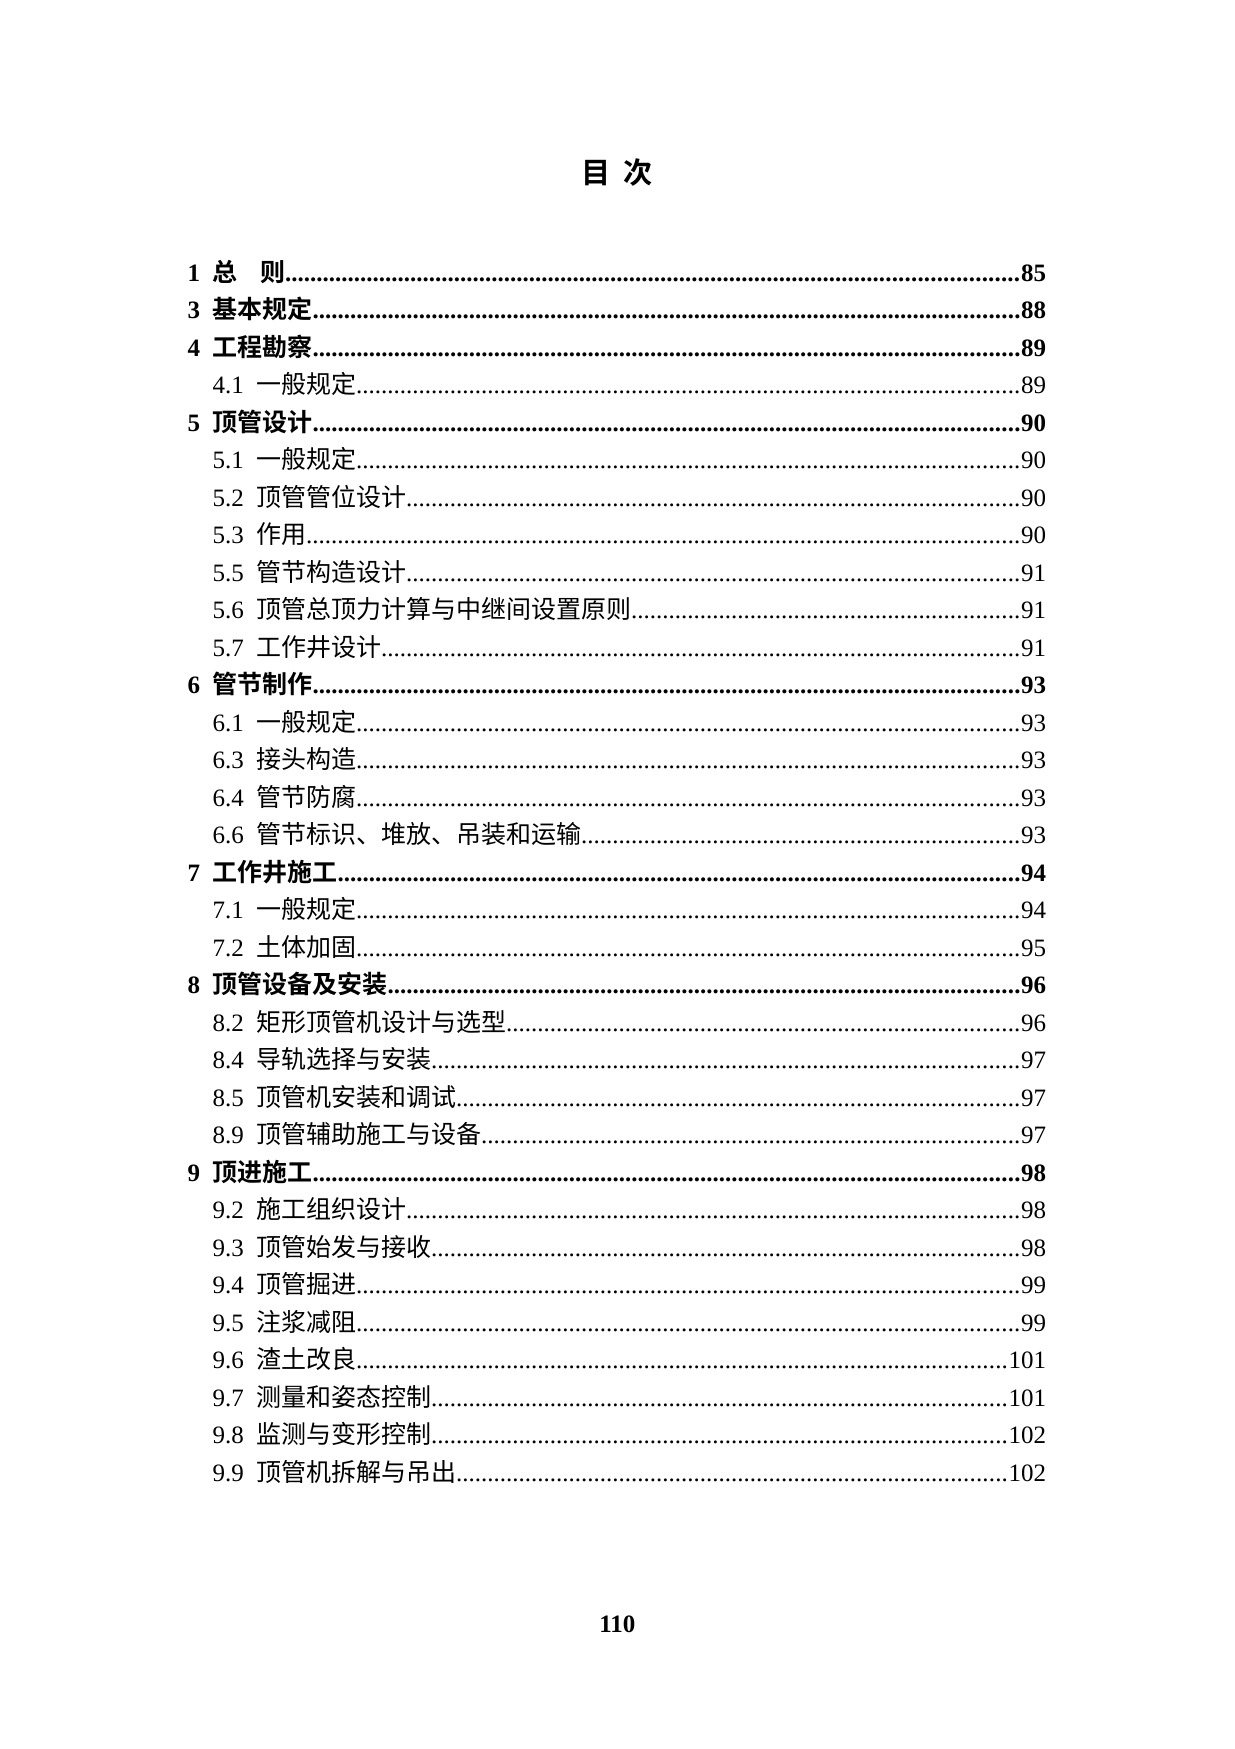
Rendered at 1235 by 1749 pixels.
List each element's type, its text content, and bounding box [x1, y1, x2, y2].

text 1 总 则 85 [187, 251, 1047, 288]
text 9.3 顶管始发与接收 98 [212, 1226, 1047, 1263]
text 5.6 顶管总顶力计算与中继间设置原则 91 [212, 588, 1047, 626]
text 8.2 矩形顶管机设计与选型 96 [212, 1001, 1047, 1038]
text 9 顶进施工 98 [187, 1151, 1047, 1188]
text 6.4 管节防腐 93 [212, 776, 1047, 813]
text 4 工程勘察 89 [187, 326, 1047, 363]
text 9.5 注浆减阻 99 [212, 1301, 1047, 1338]
text 6 管节制作 93 [187, 663, 1047, 701]
text 5.1 一般规定 90 [212, 438, 1047, 476]
text 9.4 顶管掘进 99 [212, 1263, 1047, 1301]
text 5.2 顶管管位设计 90 [212, 476, 1047, 513]
text 6.6 管节标识、堆放、吊装和运输 93 [212, 813, 1047, 851]
text 7.2 土体加固 95 [212, 926, 1047, 963]
text 3 基本规定 88 [187, 288, 1047, 326]
text 5 顶管设计 90 [187, 401, 1047, 438]
text 9.8 监测与变形控制 102 [212, 1413, 1047, 1451]
text 9.6 渣土改良 101 [212, 1338, 1047, 1376]
text 7 工作井施工 94 [187, 851, 1047, 888]
text 9.9 顶管机拆解与吊出 102 [212, 1451, 1047, 1488]
text 5.3 作用 90 [212, 513, 1047, 551]
text 8 顶管设备及安装 96 [187, 963, 1047, 1001]
text 目 次 [187, 150, 1047, 192]
text 8.5 顶管机安装和调试 97 [212, 1076, 1047, 1113]
text 7.1 一般规定 94 [212, 888, 1047, 926]
text 9.2 施工组织设计 98 [212, 1188, 1047, 1226]
text 9.7 测量和姿态控制 101 [212, 1376, 1047, 1413]
text 5.7 工作井设计 91 [212, 626, 1047, 663]
text 6.3 接头构造 93 [212, 738, 1047, 776]
text 6.1 一般规定 93 [212, 701, 1047, 738]
text 8.9 顶管辅助施工与设备 97 [212, 1113, 1047, 1151]
text 4.1 一般规定 89 [212, 363, 1047, 401]
text 5.5 管节构造设计 91 [212, 551, 1047, 588]
text 8.4 导轨选择与安装 97 [212, 1038, 1047, 1076]
